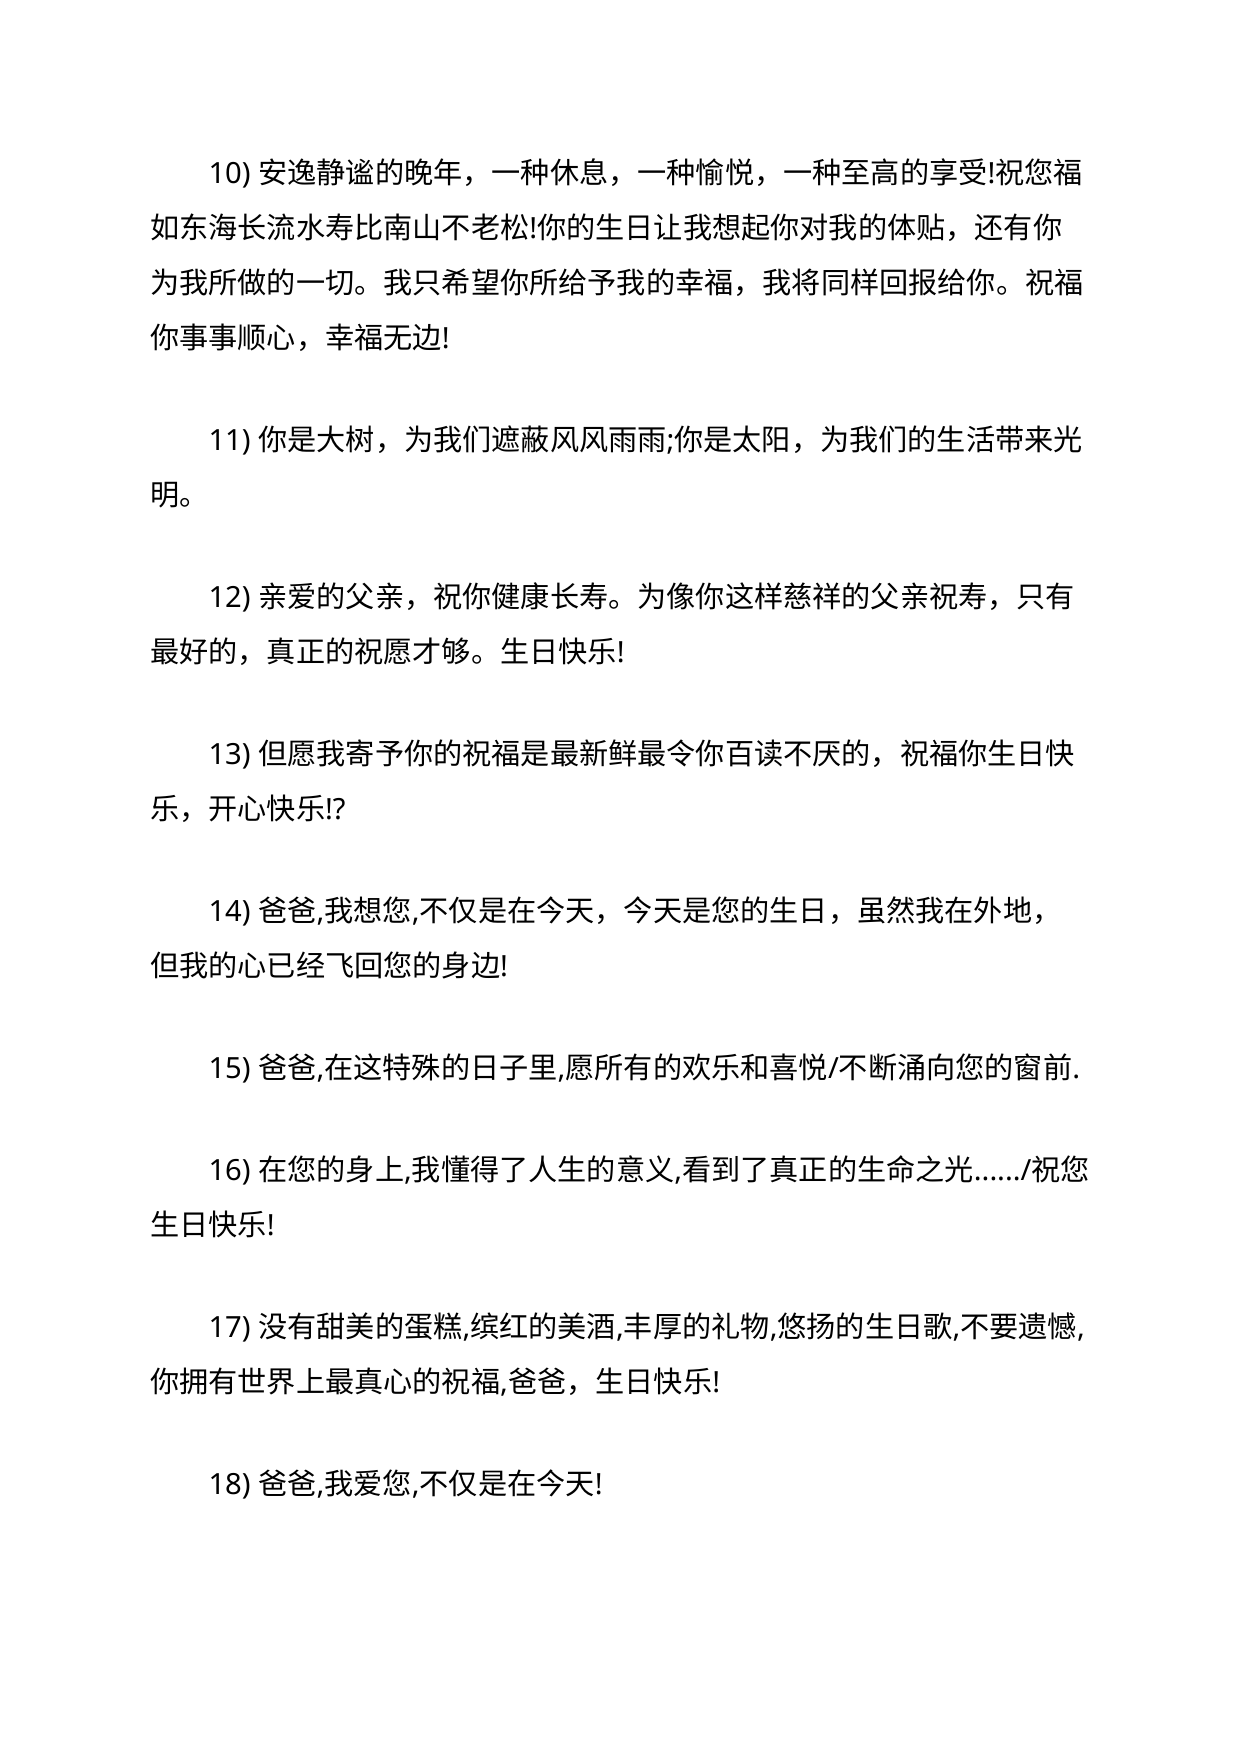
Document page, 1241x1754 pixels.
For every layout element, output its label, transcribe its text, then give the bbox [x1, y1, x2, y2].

text 13) 但愿我寄予你的祝福是最新鲜最令你百读不厌的，祝福你生日快乐，开心快乐!? [150, 731, 1090, 828]
text 10) 安逸静谧的晚年，一种休息，一种愉悦，一种至高的享受!祝您福如东海长流水寿比南山不老松!你的生日让我想起你对我的体贴，还有你为我所做的一切。我只希望你所给予我的幸福，我将同样回报给你。祝福你事事顺心，幸福无边! [150, 150, 1090, 357]
text 17) 没有甜美的蛋糕,缤红的美酒,丰厚的礼物,悠扬的生日歌,不要遗憾,你拥有世界上最真心的祝福,爸爸，生日快乐! [150, 1303, 1090, 1401]
text 18) 爸爸,我爱您,不仅是在今天! [150, 1461, 1090, 1503]
text 16) 在您的身上,我懂得了人生的意义,看到了真正的生命之光....../祝您生日快乐! [150, 1147, 1090, 1244]
text 14) 爸爸,我想您,不仅是在今天，今天是您的生日，虽然我在外地，但我的心已经飞回您的身边! [150, 888, 1090, 985]
text 15) 爸爸,在这特殊的日子里,愿所有的欢乐和喜悦/不断涌向您的窗前. [150, 1044, 1090, 1087]
text 12) 亲爱的父亲，祝你健康长寿。为像你这样慈祥的父亲祝寿，只有最好的，真正的祝愿才够。生日快乐! [150, 574, 1090, 671]
text 11) 你是大树，为我们遮蔽风风雨雨;你是太阳，为我们的生活带来光明。 [150, 417, 1090, 514]
